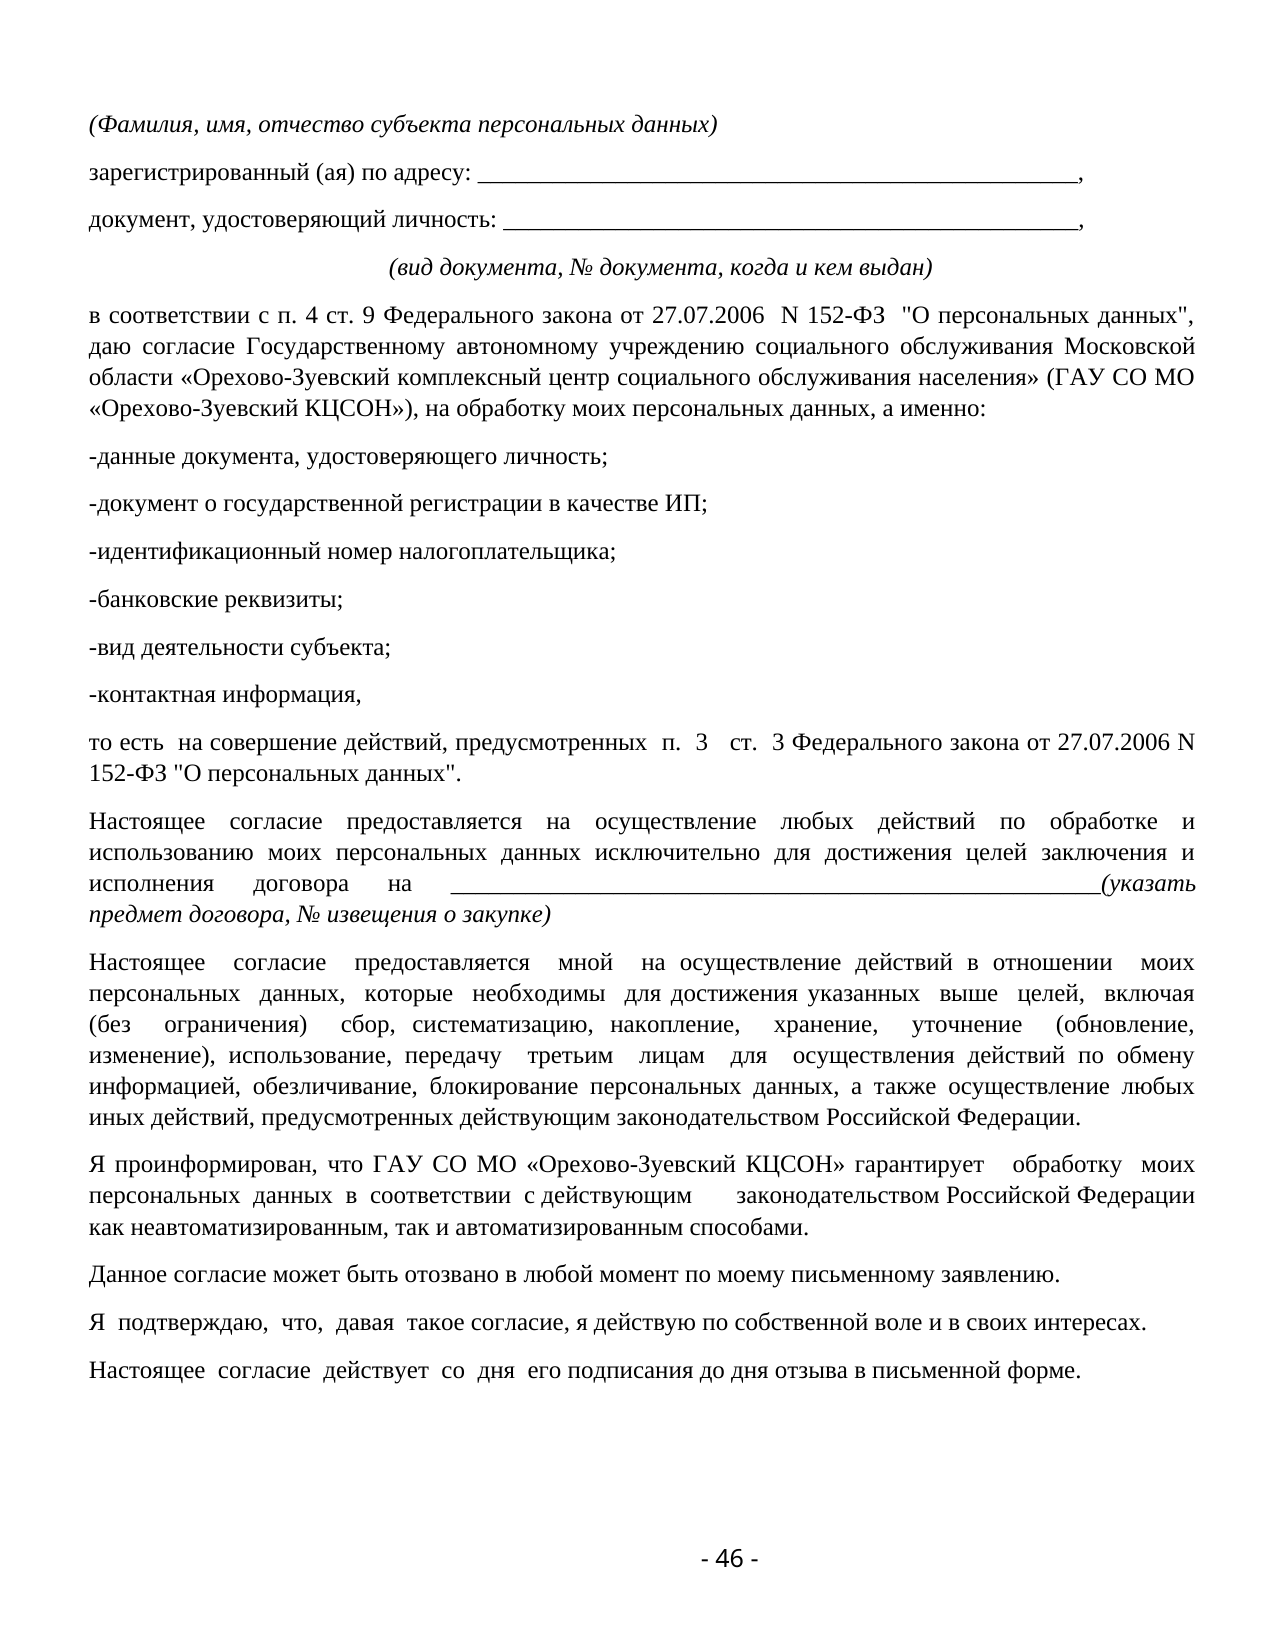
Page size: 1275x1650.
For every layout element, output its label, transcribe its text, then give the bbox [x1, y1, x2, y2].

text Настоящее согласие предоставляется на осуществление любых действий по обработке и использованию моих персональных данных исключительно для достижения целей заключения и исполнения договора на ____________________________________________________(указать предмет договора, № извещения о закупке) [89, 806, 1196, 928]
text Настоящее согласие действует со дня его подписания до дня отзыва в письменной форме. [89, 1355, 1196, 1383]
text -банковские реквизиты; [89, 584, 1196, 613]
text в соответствии с п. 4 ст. 9 Федерального закона от 27.07.2006 N 152-ФЗ "О персональных данных", даю согласие Государственному автономному учреждению социального обслуживания Московской области «Орехово-Зуевский комплексный центр социального обслуживания населения» (ГАУ СО МО «Орехово-Зуевский КЦСОН»), на обработку моих персональных данных, а именно: [89, 300, 1196, 422]
text документ, удостоверяющий личность: ______________________________________________, [89, 204, 1196, 233]
text (вид документа, № документа, когда и кем выдан) [89, 252, 1196, 281]
text -данные документа, удостоверяющего личность; [89, 441, 1196, 469]
text -вид деятельности субъекта; [89, 632, 1196, 660]
text -идентификационный номер налогоплательщика; [89, 536, 1196, 565]
text зарегистрированный (ая) по адресу: ________________________________________________, [89, 157, 1196, 186]
text -документ о государственной регистрации в качестве ИП; [89, 488, 1196, 517]
text то есть на совершение действий, предусмотренных п. 3 ст. 3 Федерального закона от 27.07.2006 N 152-ФЗ "О персональных данных". [89, 727, 1196, 787]
text Настоящее согласие предоставляется мной на осуществление действий в отношении моих персональных данных, которые необходимы для достижения указанных выше целей, включая (без ограничения) сбор, систематизацию, накопление, хранение, уточнение (обновление, изменение), использование, передачу третьим лицам для осуществления действий по обмену информацией, обезличивание, блокирование персональных данных, а также осуществление любых иных действий, предусмотренных действующим законодательством Российской Федерации. [89, 947, 1196, 1131]
text Я проинформирован, что ГАУ СО МО «Орехово-Зуевский КЦСОН» гарантирует обработку моих персональных данных в соответствии с действующим законодательством Российской Федерации как неавтоматизированным, так и автоматизированным способами. [89, 1149, 1196, 1240]
text Данное согласие может быть отозвано в любой момент по моему письменному заявлению. [89, 1259, 1196, 1288]
text Я подтверждаю, что, давая такое согласие, я действую по собственной воле и в своих интересах. [89, 1307, 1196, 1336]
text -контактная информация, [89, 679, 1196, 708]
text (Фамилия, имя, отчество субъекта персональных данных) [89, 109, 1196, 138]
